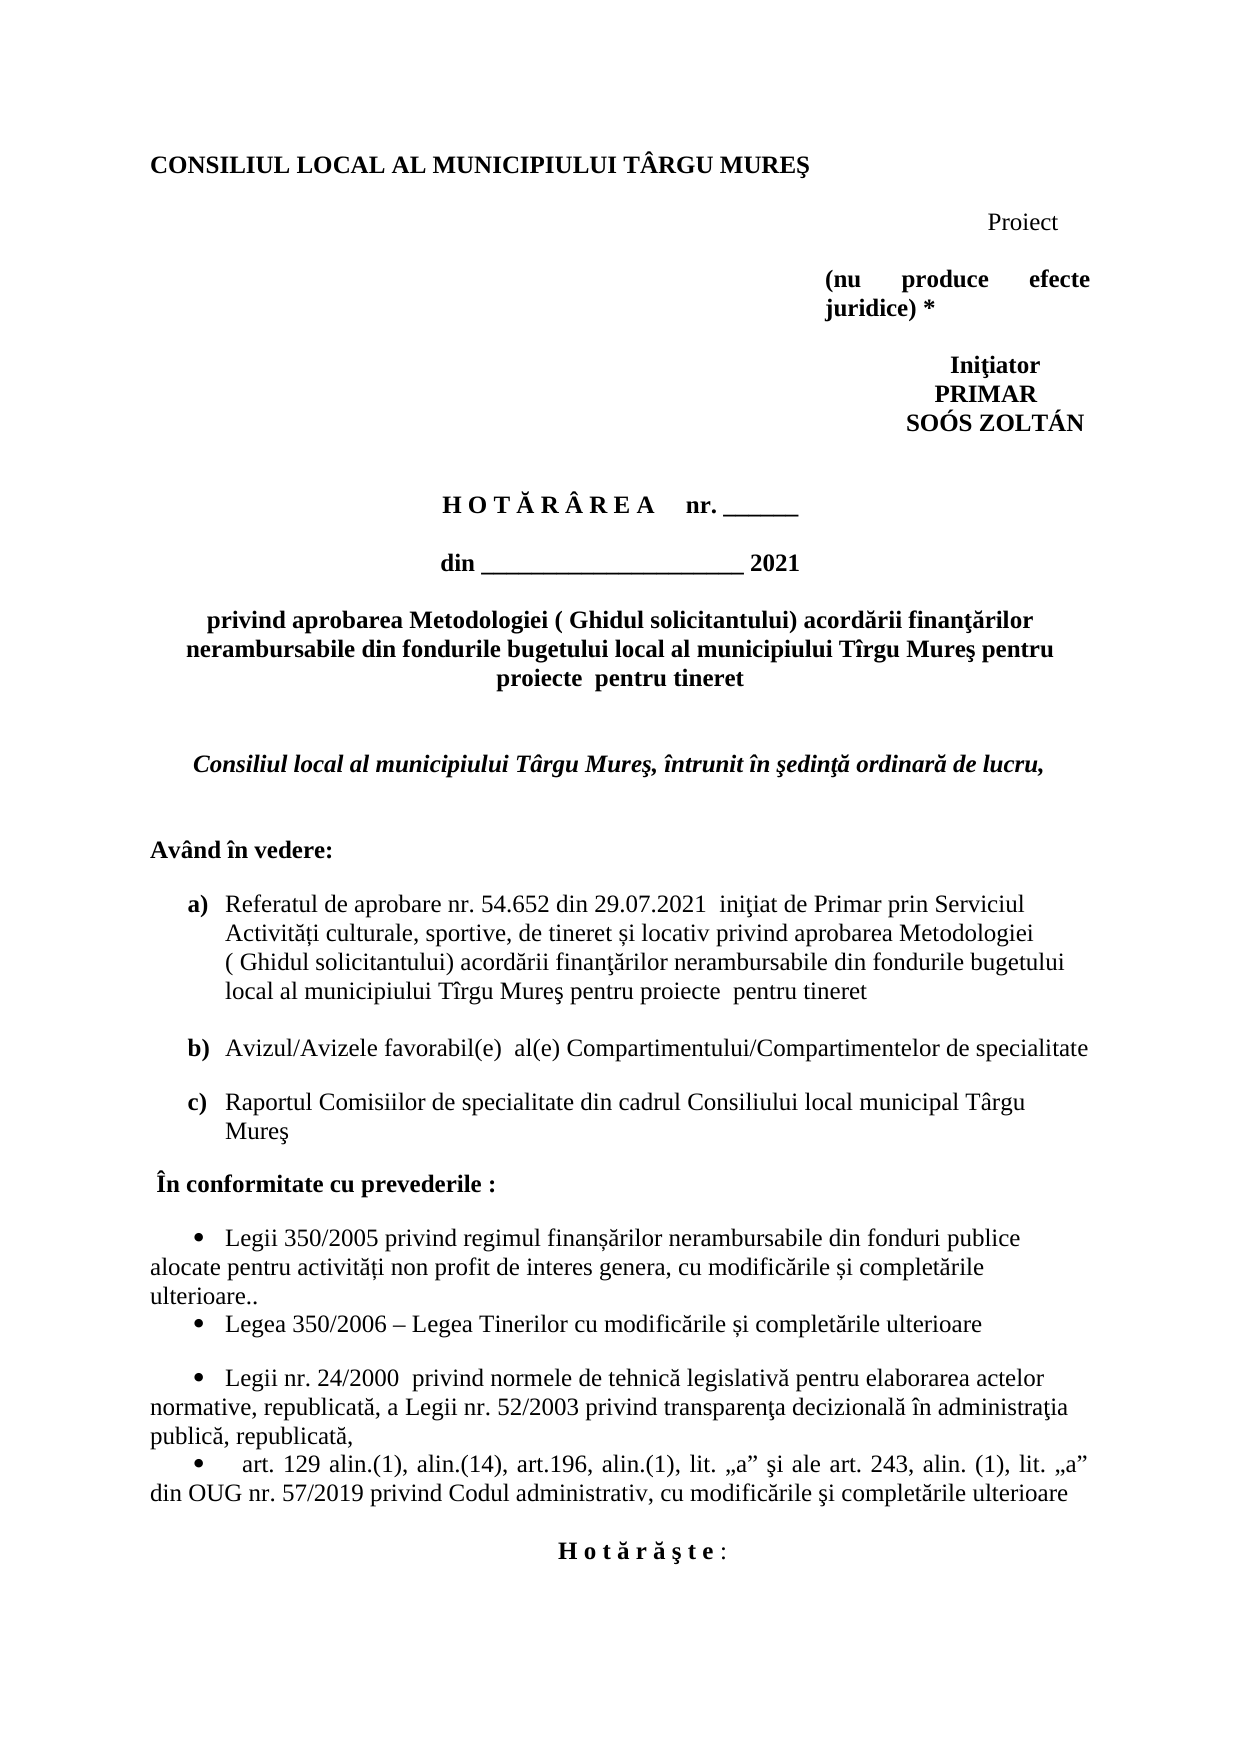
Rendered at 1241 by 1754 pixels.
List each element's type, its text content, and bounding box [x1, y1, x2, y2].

list art. 129 alin.(1), alin.(14), art.196, alin.(1), lit. „a” şi ale art. 243, alin. (1), lit. „a” din OUG nr. 57/2019 privind Codul administrativ, cu modificările şi completările ulterioare [150, 1449, 1090, 1507]
text (nu produce efecte juridice) * [825, 236, 1090, 322]
list Raportul Comisiilor de specialitate din cadrul Consiliului local municipal Târgu Mureş [187, 1087, 1090, 1144]
text PRIMAR [150, 379, 1090, 408]
text privind aprobarea Metodologiei ( Ghidul solicitantului) acordării finanţărilor nerambursabile din fondurile bugetului local al municipiului Tîrgu Mureş pentru proiecte pentru tineret [150, 606, 1090, 692]
text În conformitate cu prevederile : [150, 1169, 1090, 1198]
list Referatul de aprobare nr. 54.652 din 29.07.2021 iniţiat de Primar prin Serviciul Activități culturale, sportive, de tineret și locativ privind aprobarea Metodologiei ( Ghidul solicitantului) acordării finanţărilor nerambursabile din fondurile bugetului local al municipiului Tîrgu Mureş pentru proiecte pentru tineret [187, 889, 1090, 1004]
text Consiliul local al municipiului Târgu Mureş, întrunit în şedinţă ordinară de lucru, [150, 749, 1090, 778]
text SOÓS ZOLTÁN [150, 408, 1090, 437]
list Legii 350/2005 privind regimul finanșărilor nerambursabile din fonduri publice alocate pentru activități non profit de interes genera, cu modificările și completările ulterioare.. [150, 1223, 1090, 1309]
list Avizul/Avizele favorabil(e) al(e) Compartimentului/Compartimentelor de specialitate [187, 1033, 1090, 1062]
text CONSILIUL LOCAL AL MUNICIPIULUI TÂRGU MUREŞ [150, 150, 1090, 179]
list Legea 350/2006 – Legea Tinerilor cu modificările și completările ulterioare [150, 1309, 1090, 1338]
list Legii nr. 24/2000 privind normele de tehnică legislativă pentru elaborarea actelor normative, republicată, a Legii nr. 52/2003 privind transparenţa decizională în administraţia publică, republicată, [150, 1363, 1090, 1449]
text Iniţiator [150, 351, 1090, 379]
text H O T Ă R Â R E A nr. ______ [150, 491, 1090, 519]
text Proiect [150, 207, 1090, 236]
text din _____________________ 2021 [150, 548, 1090, 577]
text H o t ă r ă ş t e : [150, 1536, 1090, 1564]
text Având în vedere: [150, 836, 1090, 864]
